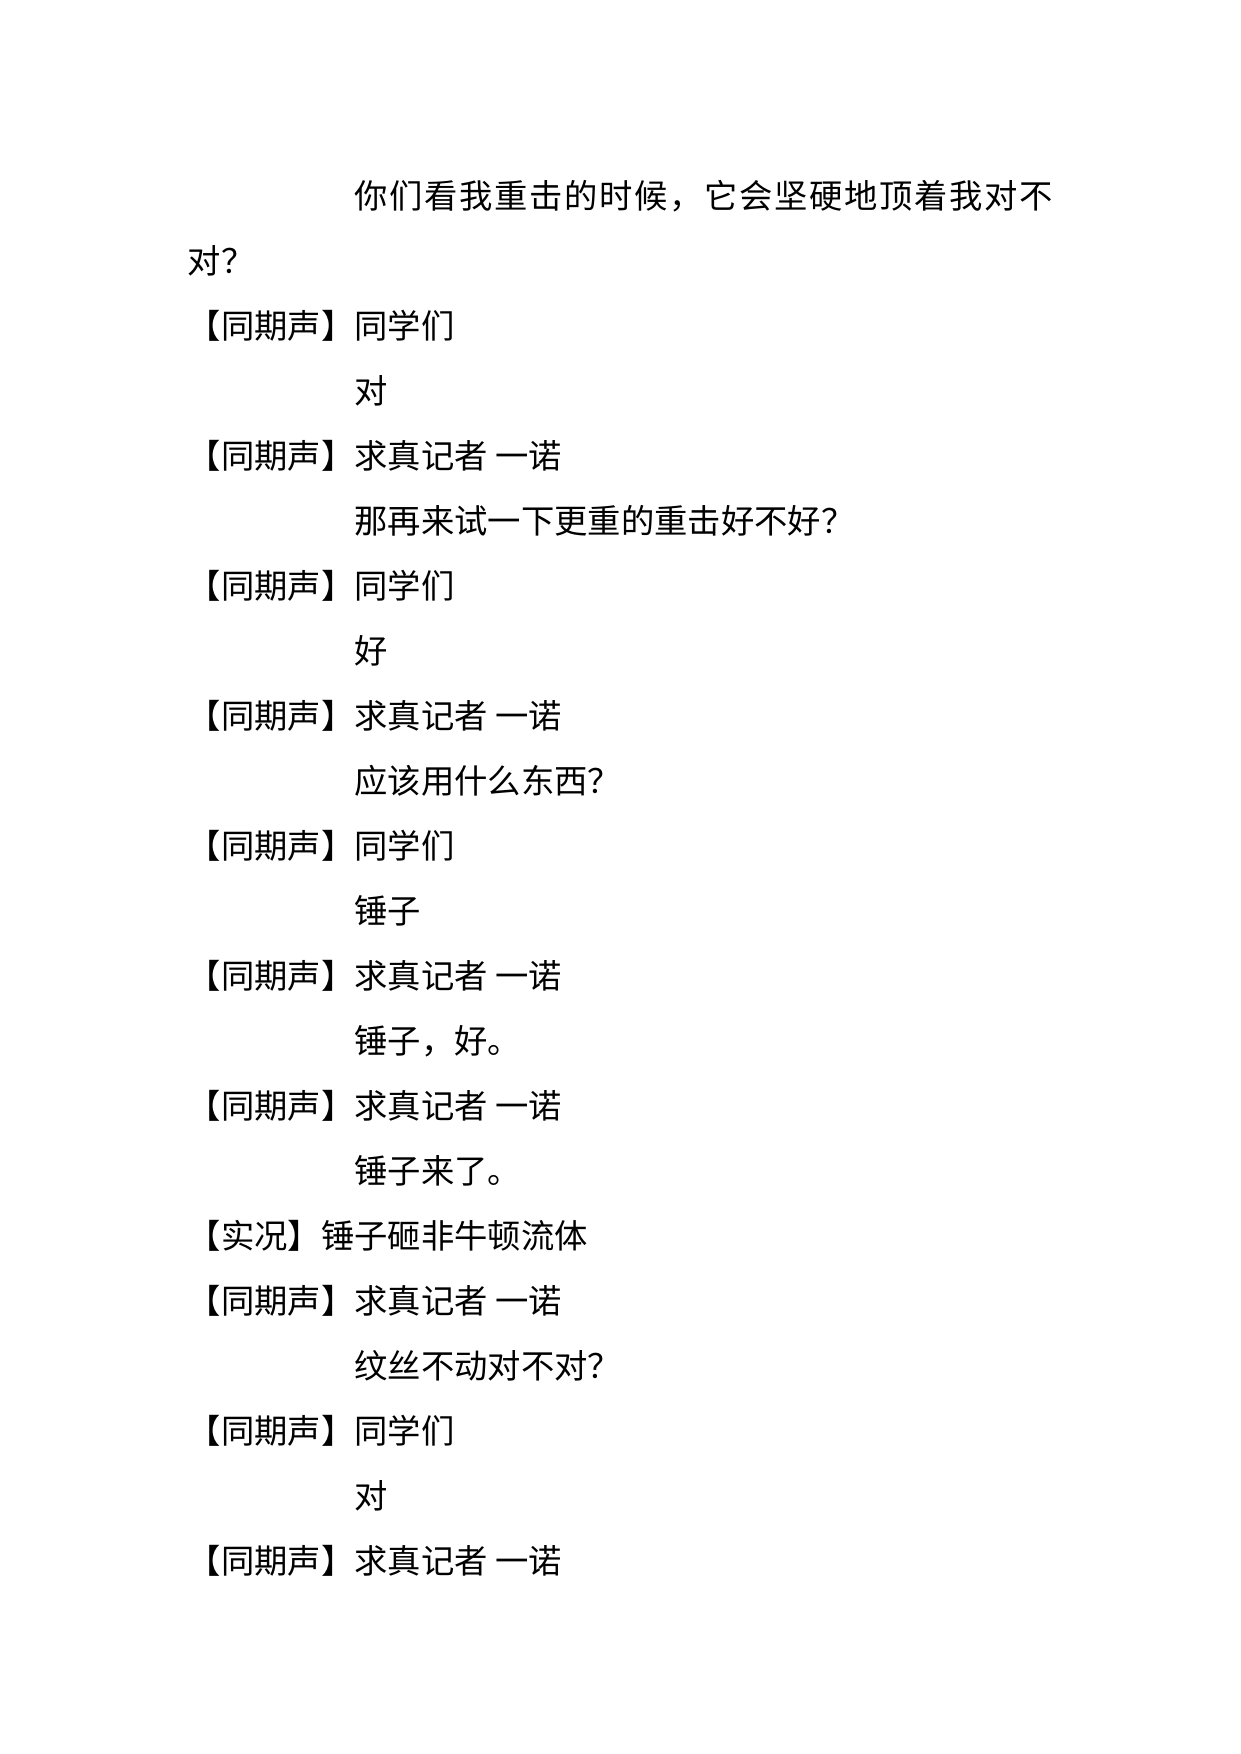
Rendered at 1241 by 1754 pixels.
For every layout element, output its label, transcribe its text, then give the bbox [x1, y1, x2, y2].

text 【同期声】同学们 [187, 1397, 1053, 1462]
text 【实况】锤子砸非牛顿流体 [187, 1202, 1053, 1267]
text 【同期声】求真记者 一诺 [187, 1527, 1053, 1592]
text 【同期声】求真记者 一诺 [187, 422, 1053, 487]
text 【同期声】求真记者 一诺 [187, 1267, 1053, 1332]
text 【同期声】求真记者 一诺 [187, 682, 1053, 747]
text 对 [187, 357, 1053, 422]
text 好 [187, 617, 1053, 682]
text 锤子，好。 [187, 1007, 1053, 1072]
text 【同期声】同学们 [187, 292, 1053, 357]
text 对 [187, 1462, 1053, 1527]
text 那再来试一下更重的重击好不好？ [187, 487, 1053, 552]
text 【同期声】同学们 [187, 552, 1053, 617]
text 应该用什么东西？ [187, 747, 1053, 812]
text 锤子来了。 [187, 1137, 1053, 1202]
text 【同期声】求真记者 一诺 [187, 1072, 1053, 1137]
text 【同期声】同学们 [187, 812, 1053, 877]
text 纹丝不动对不对？ [187, 1332, 1053, 1397]
text 锤子 [187, 877, 1053, 942]
text 你们看我重击的时候，它会坚硬地顶着我对不对？ [187, 162, 1053, 292]
text 【同期声】求真记者 一诺 [187, 942, 1053, 1007]
